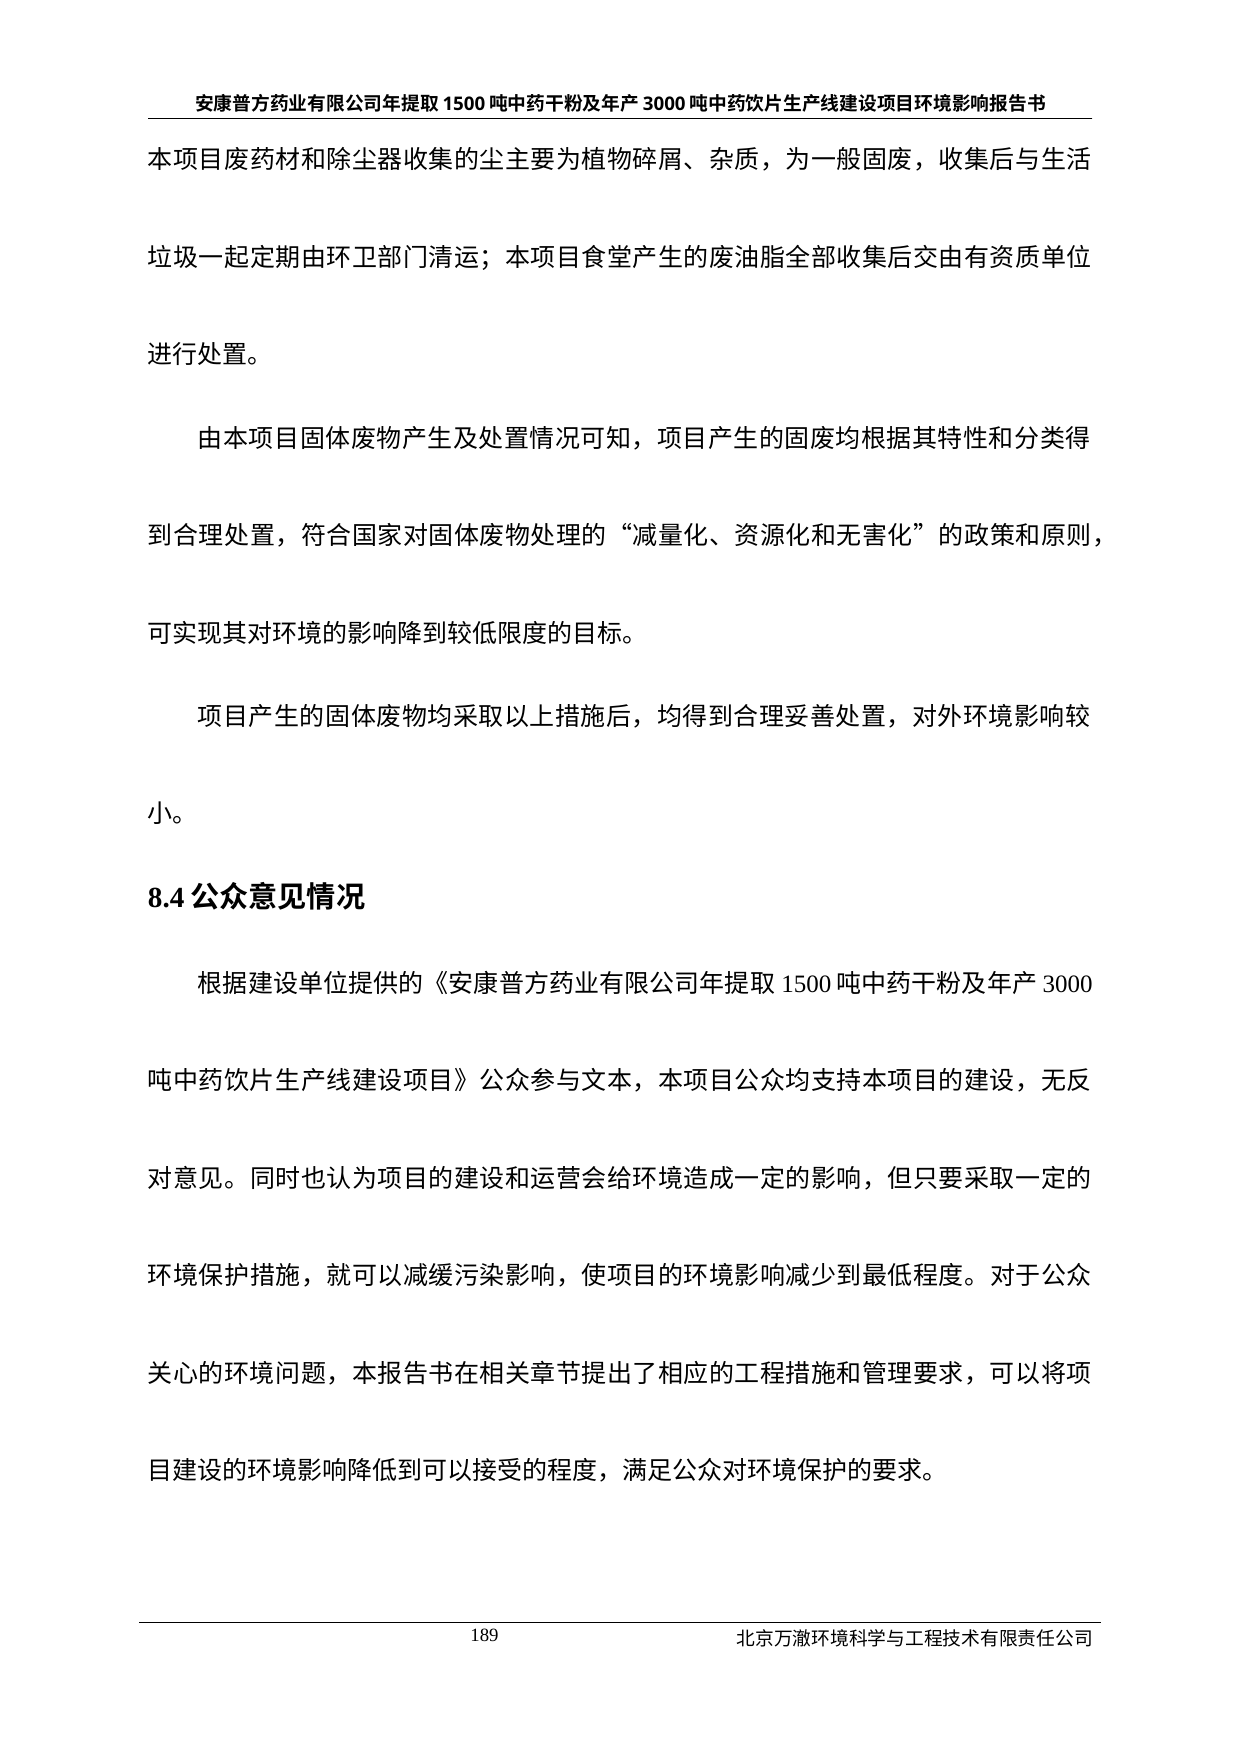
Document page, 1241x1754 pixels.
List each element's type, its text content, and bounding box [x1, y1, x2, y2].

subtitle 8.4公众意见情况 [148, 862, 1092, 927]
text 根据建设单位提供的《安康普方药业有限公司年提取1500吨中药干粉及年产3000吨中药饮片生产线建设项目》公众参与文本，本项目公众均支持本项目的建设，无反对意见。同时也认为项目的建设和运营会给环境造成一定的影响，但只要采取一定的环境保护措施，就可以减缓污染影响，使项目的环境影响减少到最低程度。对于公众关心的环境问题，本报告书在相关章节提出了相应的工程措施和管理要求，可以将项目建设的环境影响降低到可以接受的程度，满足公众对环境保护的要求。 [148, 949, 1092, 1501]
text 由本项目固体废物产生及处置情况可知，项目产生的固废均根据其特性和分类得到合理处置，符合国家对固体废物处理的“减量化、资源化和无害化”的政策和原则，可实现其对环境的影响降到较低限度的目标。 [148, 404, 1092, 664]
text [148, 126, 1092, 386]
text 项目产生的固体废物均采取以上措施后，均得到合理妥善处置，对外环境影响较小。 [148, 682, 1092, 844]
